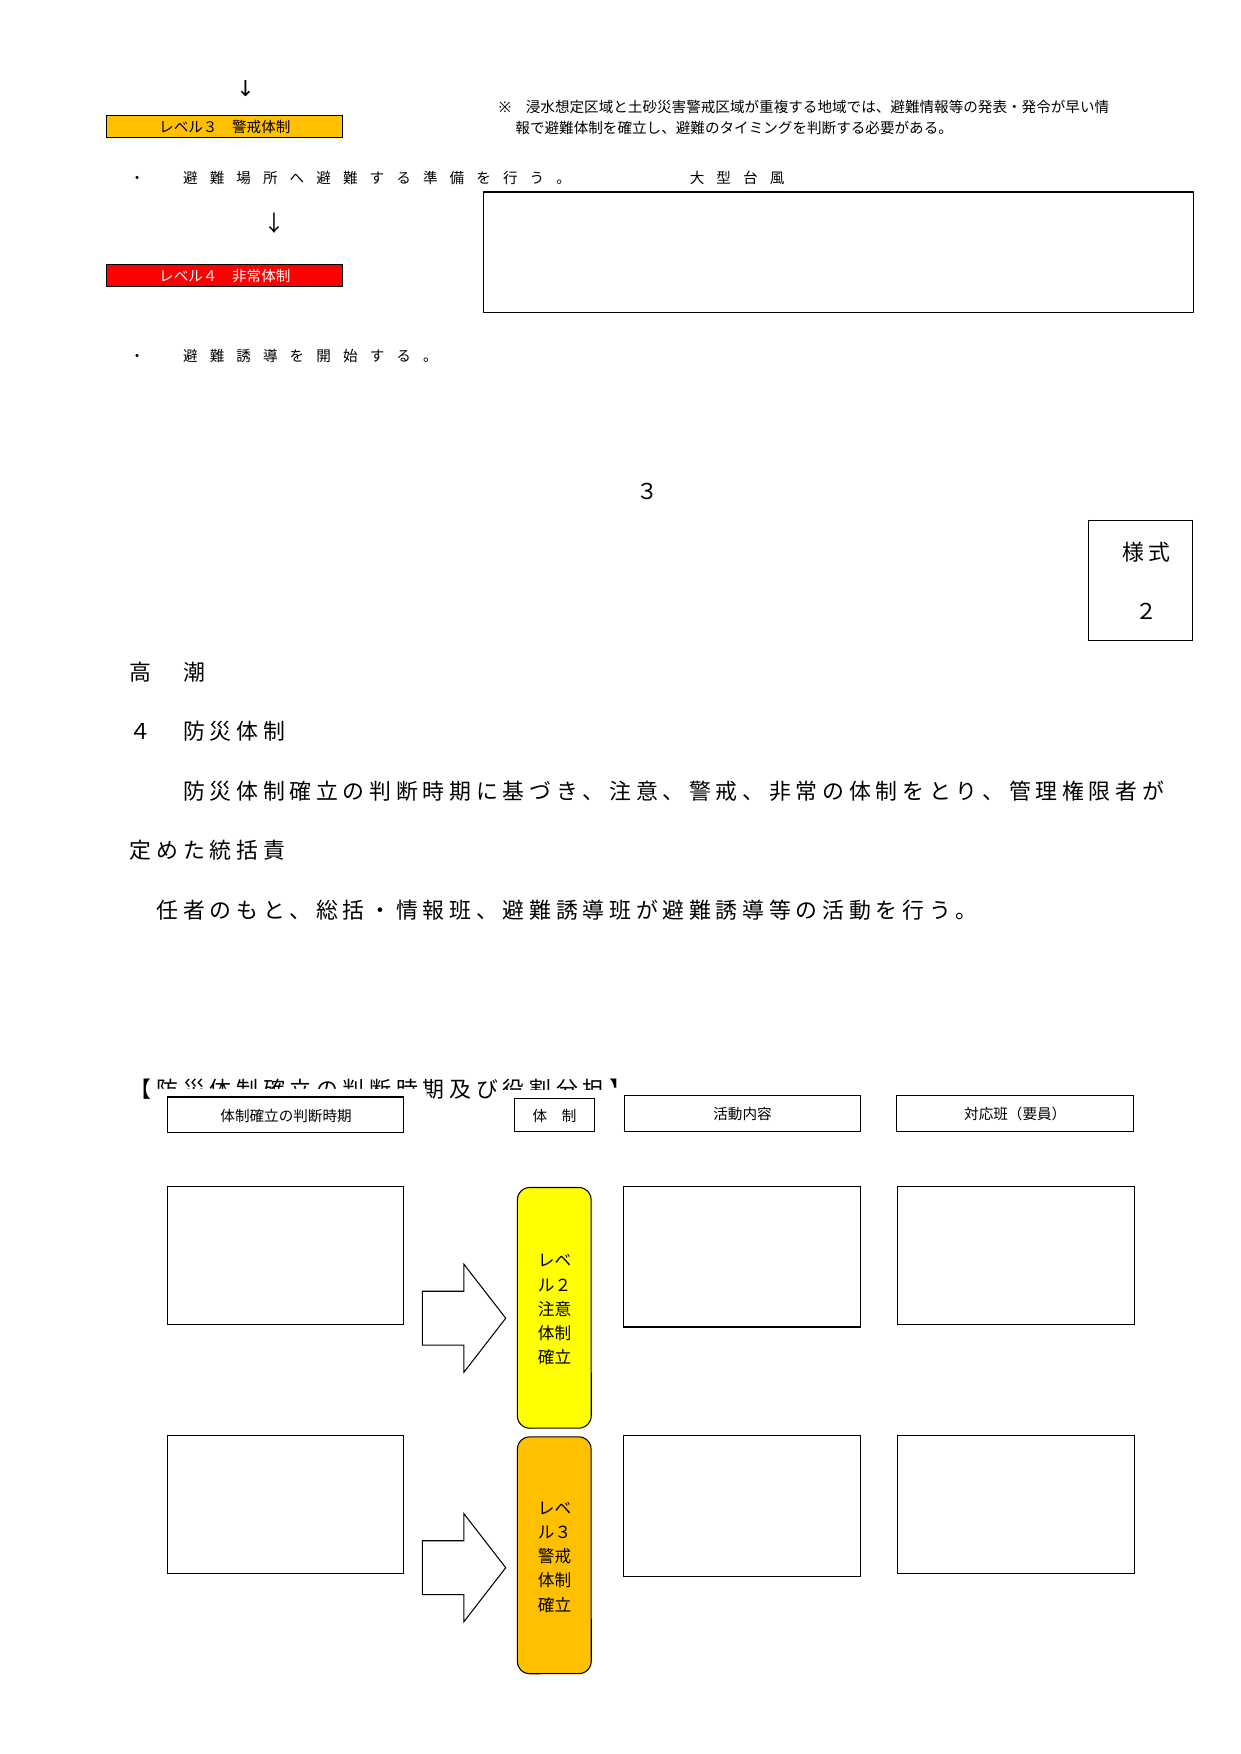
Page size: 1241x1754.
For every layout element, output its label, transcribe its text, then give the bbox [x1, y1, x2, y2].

text 高 潮 [129, 641, 1169, 700]
text ↓ [129, 73, 1169, 102]
text ・ 避難誘導を開始する。 [129, 341, 1169, 371]
text ４ 防災体制 [129, 700, 1169, 760]
text 任者のもと、総括・情報班、避難誘導班が避難誘導等の活動を行う。 [129, 879, 1169, 939]
table_header レベル３ 警戒体制 [107, 116, 342, 137]
text 防災体制確立の判断時期に基づき、注意、警戒、非常の体制をとり、管理権限者が定めた統括責 [129, 760, 1169, 879]
table_header レベル４ 非常体制 [107, 265, 342, 286]
text ↓ [129, 192, 483, 251]
text ３ [129, 460, 1169, 519]
table_header 様式２ [1089, 521, 1192, 640]
text ・ 避難場所へ避難する準備を行う。 大型台風 [129, 162, 1169, 192]
text 【防災体制確立の判断時期及び役割分担】 [129, 1058, 1169, 1117]
